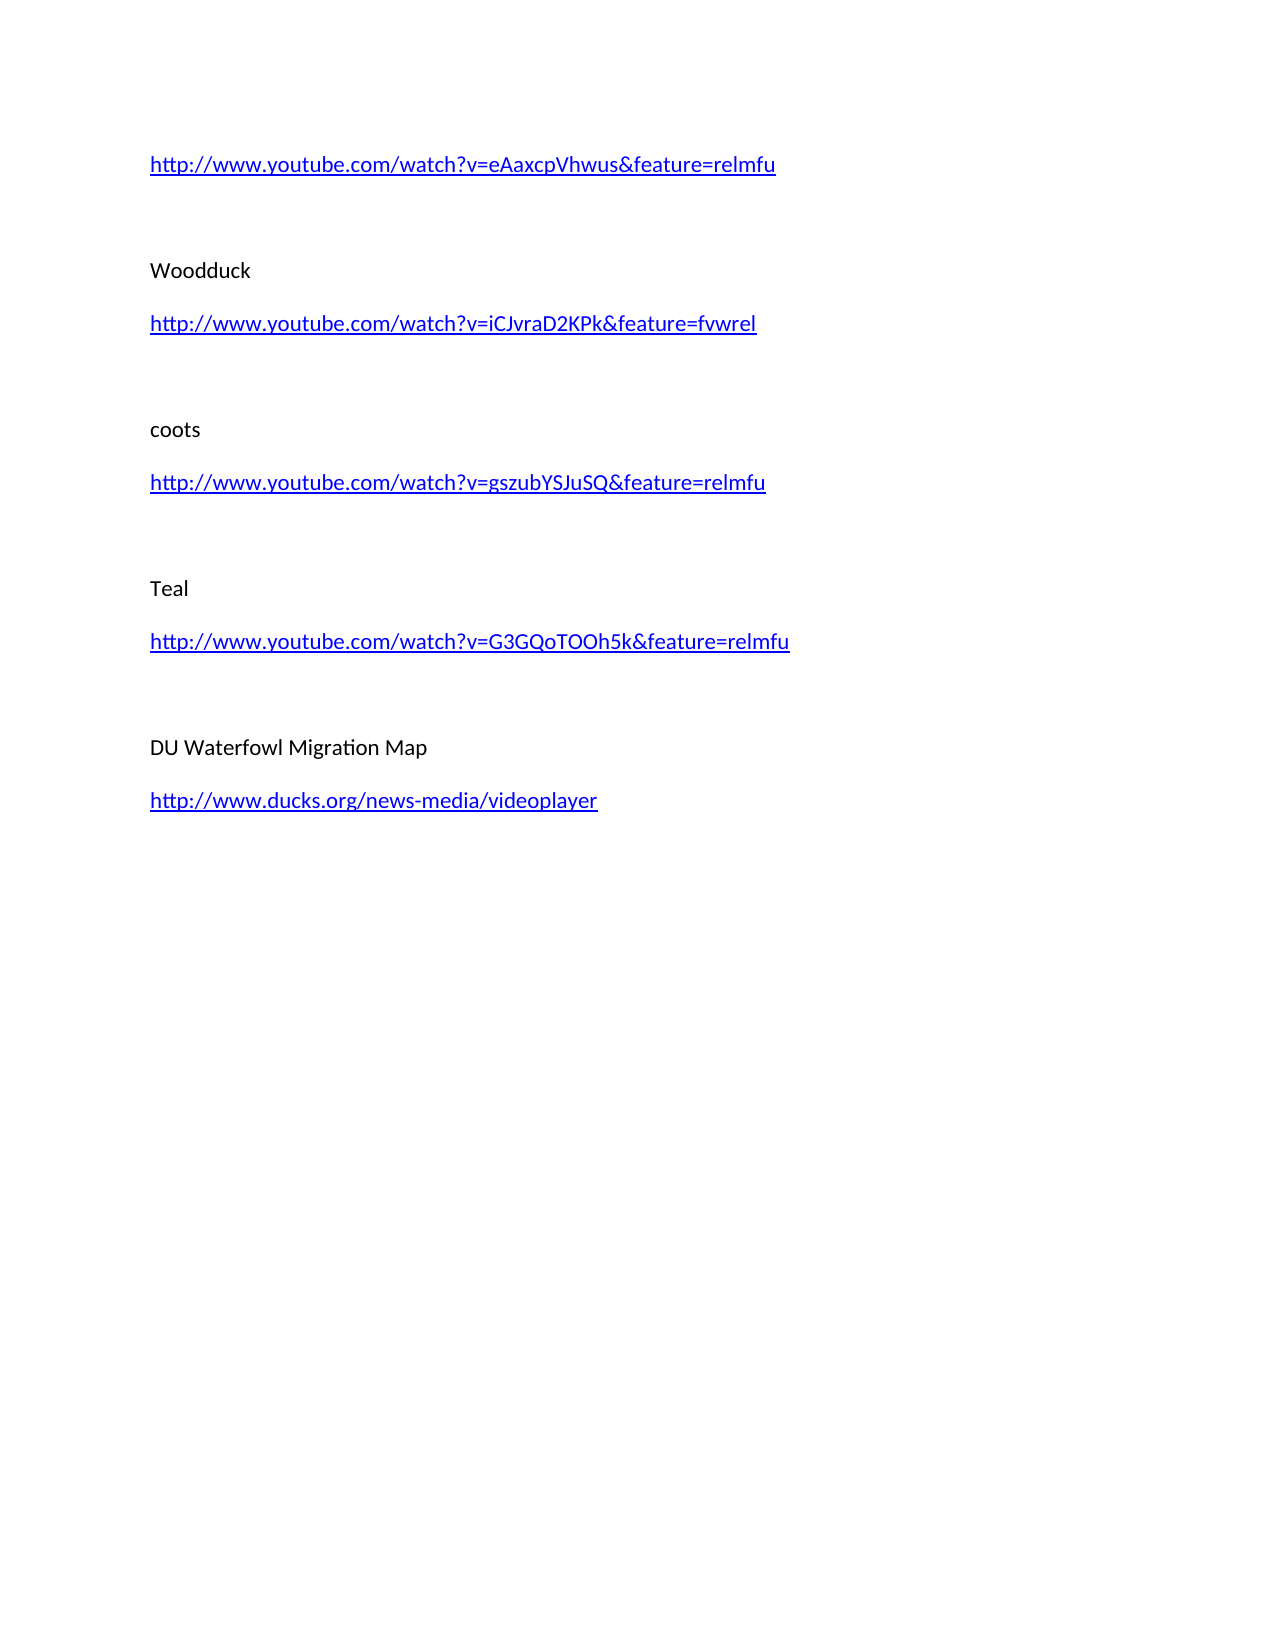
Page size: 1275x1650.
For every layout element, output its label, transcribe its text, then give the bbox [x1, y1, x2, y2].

text Woodduck [150, 256, 1125, 284]
text http://www.youtube.com/watch?v=G3GQoTOOh5k&feature=relmfu [150, 627, 1125, 655]
text http://www.youtube.com/watch?v=eAaxcpVhwus&feature=relmfu [150, 150, 1125, 178]
text Teal [150, 574, 1125, 602]
text http://www.youtube.com/watch?v=gszubYSJuSQ&feature=relmfu [150, 468, 1125, 496]
text coots [150, 415, 1125, 443]
text http://www.ducks.org/news-media/videoplayer [150, 786, 1125, 814]
text http://www.youtube.com/watch?v=iCJvraD2KPk&feature=fvwrel [150, 309, 1125, 337]
text DU Waterfowl Migration Map [150, 733, 1125, 761]
